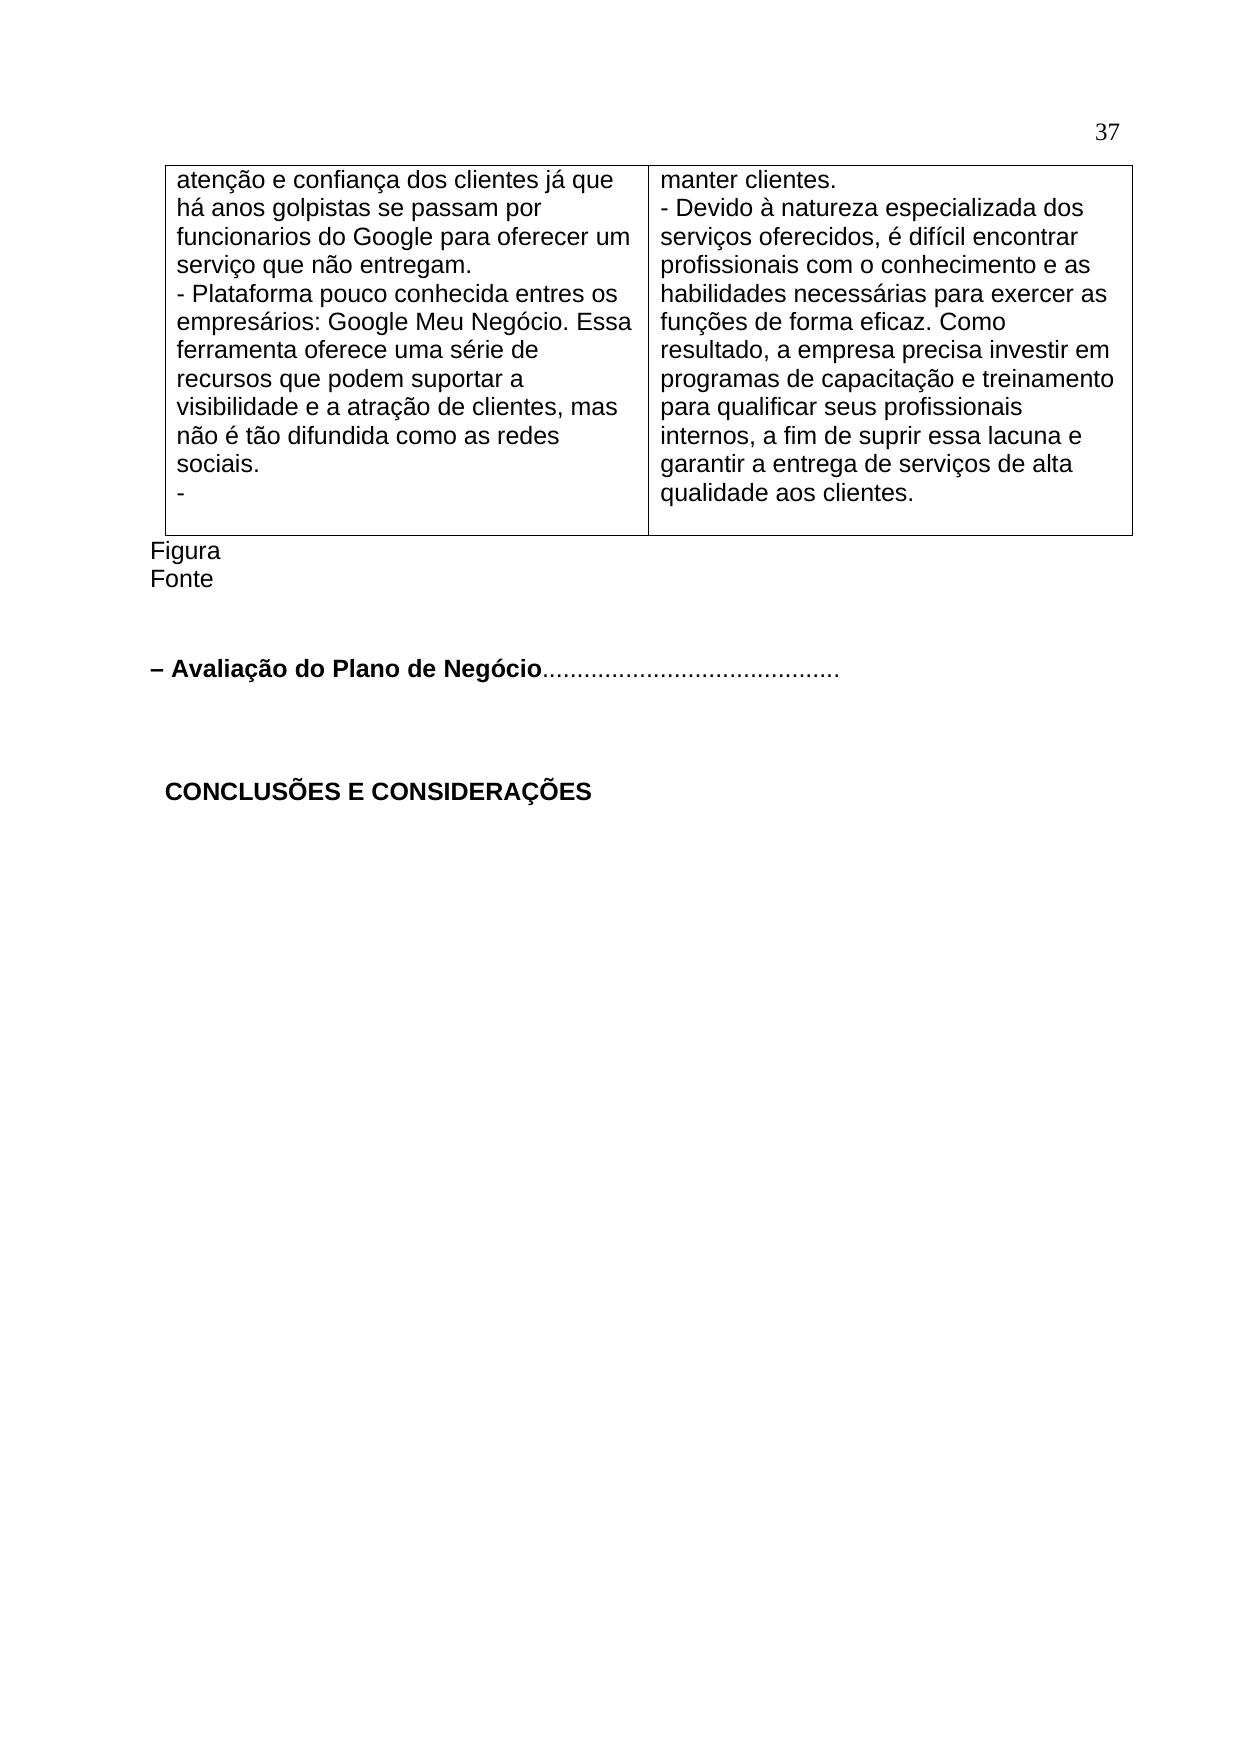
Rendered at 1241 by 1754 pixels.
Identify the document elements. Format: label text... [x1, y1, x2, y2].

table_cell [649, 166, 1132, 535]
subtitle CONCLUSÕES E CONSIDERAÇÕES [164, 777, 1134, 806]
text Figura [150, 536, 1134, 565]
text – Avaliação do Plano de Negócio........................................... [150, 653, 1134, 682]
text Fonte [150, 565, 1134, 593]
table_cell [166, 166, 648, 535]
